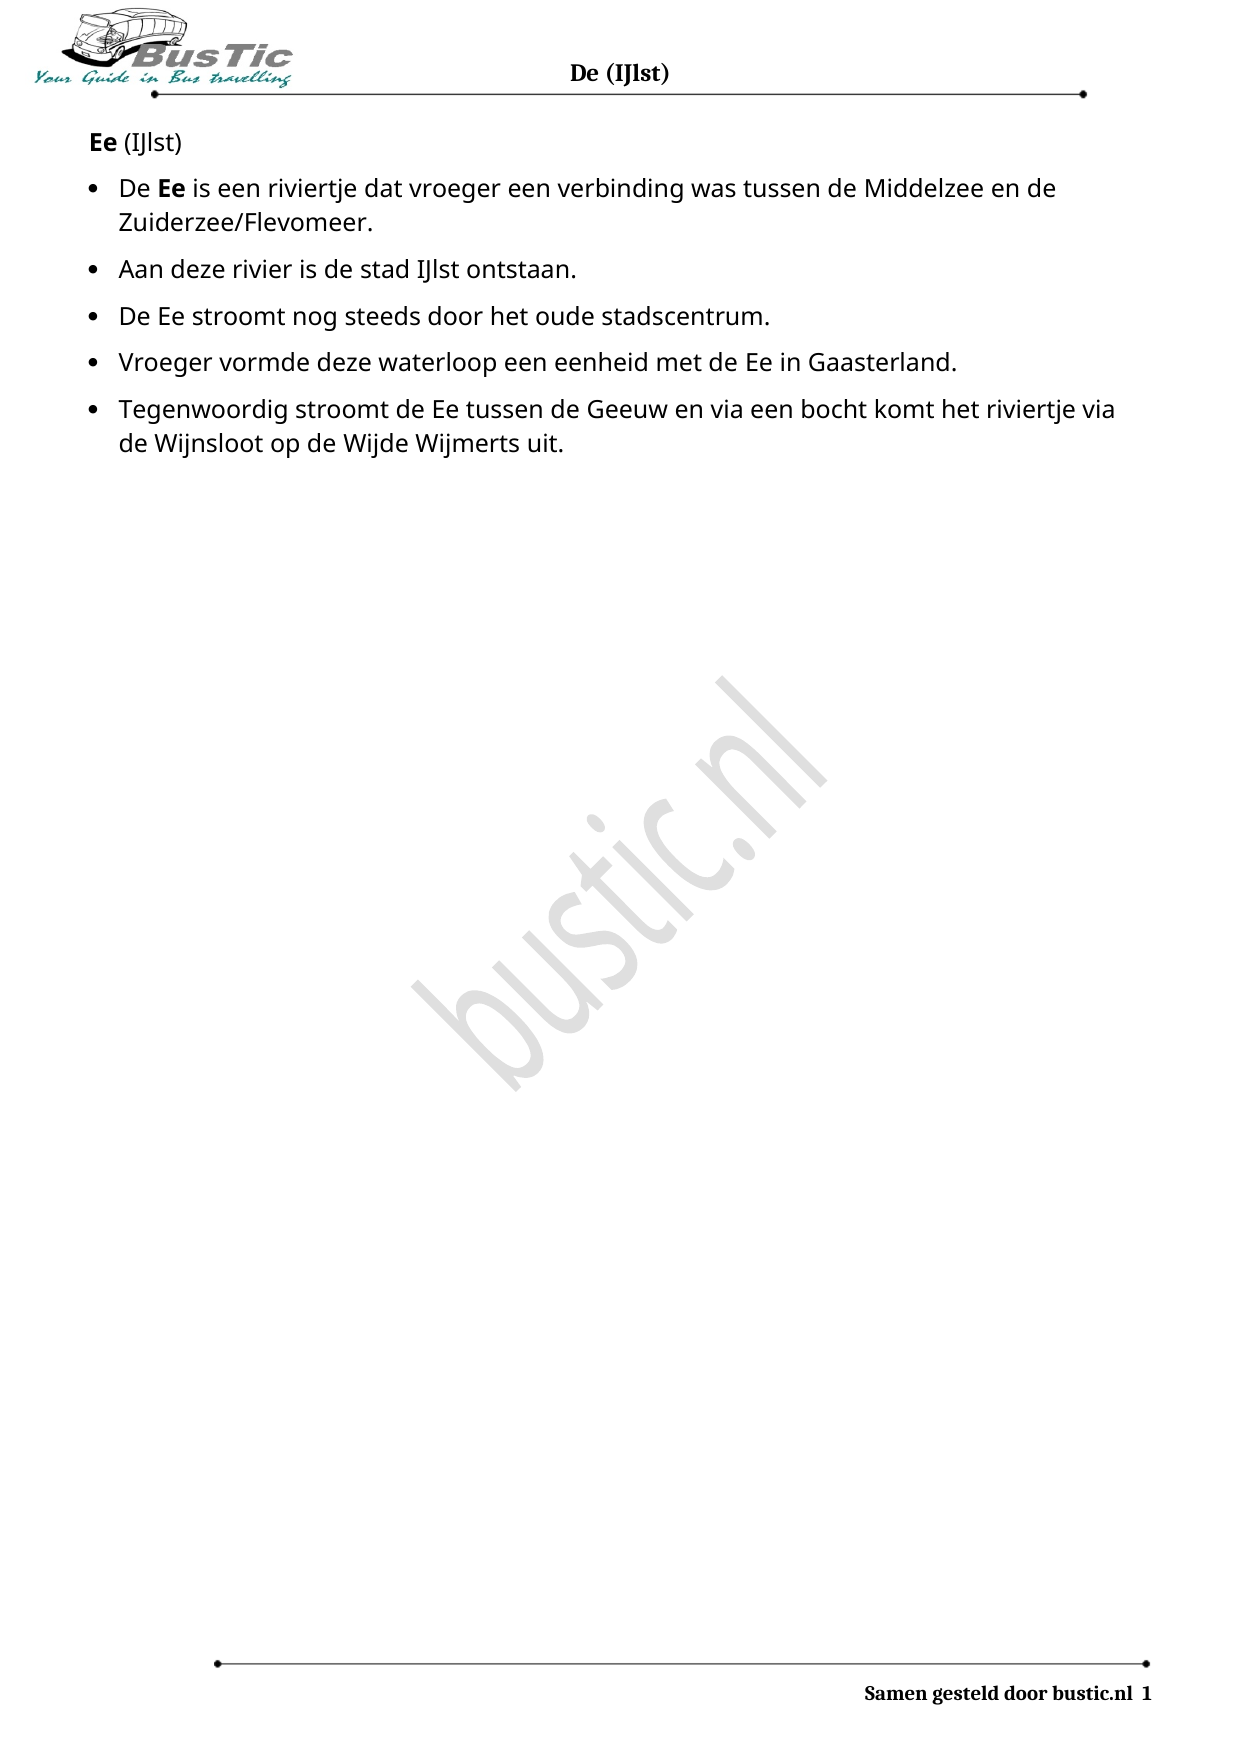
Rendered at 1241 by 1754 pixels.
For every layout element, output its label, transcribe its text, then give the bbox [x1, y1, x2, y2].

picture [25, 4, 1089, 104]
text Tegenwoordig stroomt de Ee tussen de Geeuw en via een bocht komt het riviertje via de Wijnsloot op de Wijde Wijmerts uit. [89, 391, 1152, 459]
text Ee (IJlst) [89, 124, 1152, 158]
text De Ee stroomt nog steeds door het oude stadscentrum. [89, 298, 1152, 332]
text De Ee is een riviertje dat vroeger een verbinding was tussen de Middelzee en de Zuiderzee/Flevomeer. [89, 171, 1152, 239]
picture [214, 1657, 1152, 1673]
text Vroeger vormde deze waterloop een eenheid met de Ee in Gaasterland. [89, 345, 1152, 379]
text Aan deze rivier is de stad IJlst ontstaan. [89, 252, 1152, 286]
